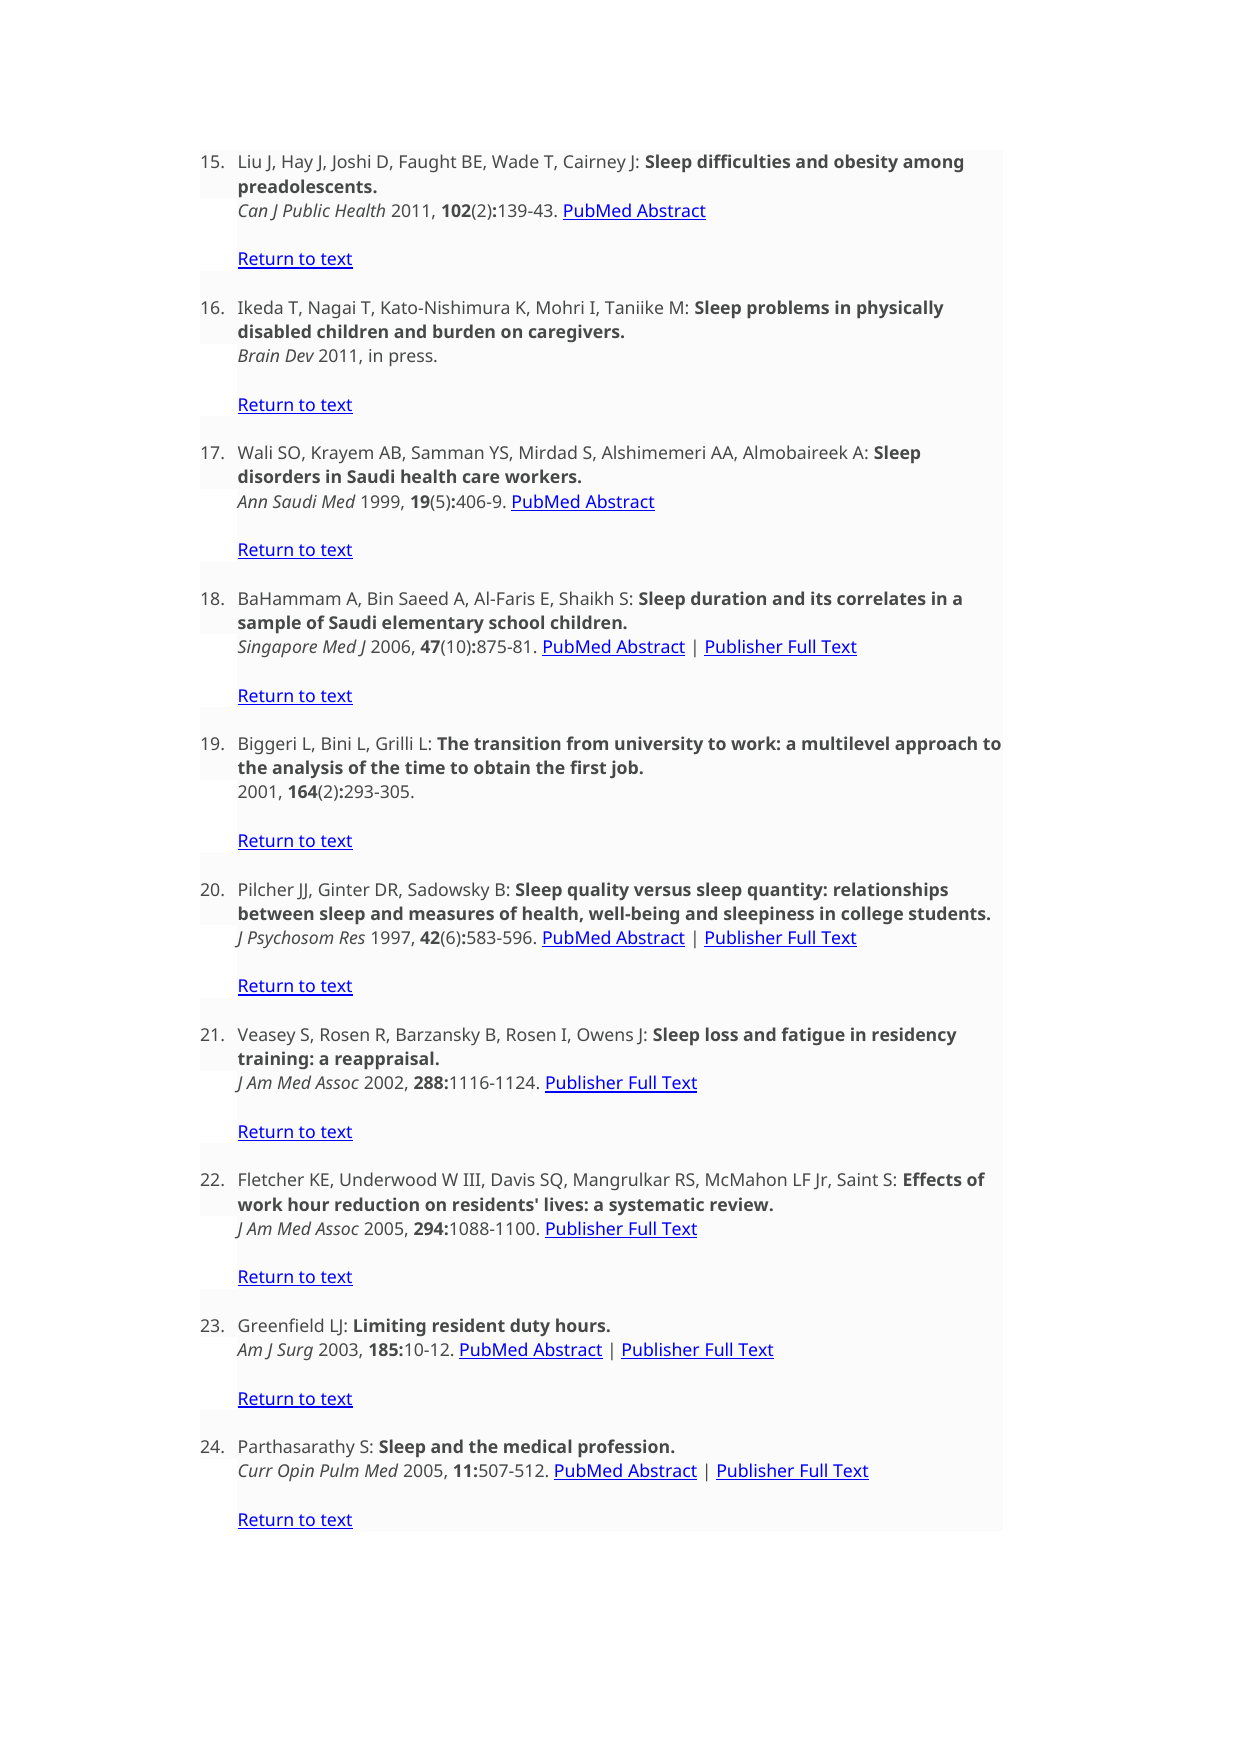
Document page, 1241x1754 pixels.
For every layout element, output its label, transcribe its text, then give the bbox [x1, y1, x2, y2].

list Fletcher KE, Underwood W III, Davis SQ, Mangrulkar RS, McMahon LF Jr, Saint S: Effects of work hour reduction on residents' lives: a systematic review. [200, 1168, 1003, 1216]
list Pilcher JJ, Ginter DR, Sadowsky B: Sleep quality versus sleep quantity: relationships between sleep and measures of health, well-being and sleepiness in college students. [200, 877, 1003, 925]
list BaHammam A, Bin Saeed A, Al-Faris E, Shaikh S: Sleep duration and its correlates in a sample of Saudi elementary school children. [200, 586, 1003, 634]
list Parthasarathy S: Sleep and the medical profession. [200, 1434, 1003, 1459]
text Return to text [237, 247, 1003, 271]
text Curr Opin Pulm Med 2005, 11:507-512. PubMed Abstract | Publisher Full Text [237, 1459, 1003, 1483]
text Return to text [237, 974, 1003, 998]
text Return to text [237, 828, 1003, 853]
text Ann Saudi Med 1999, 19(5):406-9. PubMed Abstract [237, 489, 1003, 513]
list Liu J, Hay J, Joshi D, Faught BE, Wade T, Cairney J: Sleep difficulties and obesity among preadolescents. [200, 150, 1003, 198]
text Am J Surg 2003, 185:10-12. PubMed Abstract | Publisher Full Text [237, 1337, 1003, 1362]
text Return to text [237, 683, 1003, 707]
text Brain Dev 2011, in press. [237, 344, 1003, 368]
text 2001, 164(2):293-305. [237, 780, 1003, 804]
list Biggeri L, Bini L, Grilli L: The transition from university to work: a multilevel approach to the analysis of the time to obtain the first job. [200, 732, 1003, 780]
text Singapore Med J 2006, 47(10):875-81. PubMed Abstract | Publisher Full Text [237, 634, 1003, 659]
list Ikeda T, Nagai T, Kato-Nishimura K, Mohri I, Taniike M: Sleep problems in physically disabled children and burden on caregivers. [200, 295, 1003, 344]
text Can J Public Health 2011, 102(2):139-43. PubMed Abstract [237, 198, 1003, 222]
text Return to text [237, 1386, 1003, 1410]
text Return to text [237, 1507, 1003, 1531]
text J Am Med Assoc 2002, 288:1116-1124. Publisher Full Text [237, 1071, 1003, 1095]
text Return to text [237, 1119, 1003, 1143]
list Greenfield LJ: Limiting resident duty hours. [200, 1313, 1003, 1337]
text J Psychosom Res 1997, 42(6):583-596. PubMed Abstract | Publisher Full Text [237, 925, 1003, 949]
text Return to text [237, 392, 1003, 416]
list Veasey S, Rosen R, Barzansky B, Rosen I, Owens J: Sleep loss and fatigue in residency training: a reappraisal. [200, 1022, 1003, 1071]
text Return to text [237, 538, 1003, 562]
text Return to text [237, 1265, 1003, 1289]
text J Am Med Assoc 2005, 294:1088-1100. Publisher Full Text [237, 1216, 1003, 1240]
list Wali SO, Krayem AB, Samman YS, Mirdad S, Alshimemeri AA, Almobaireek A: Sleep disorders in Saudi health care workers. [200, 441, 1003, 489]
